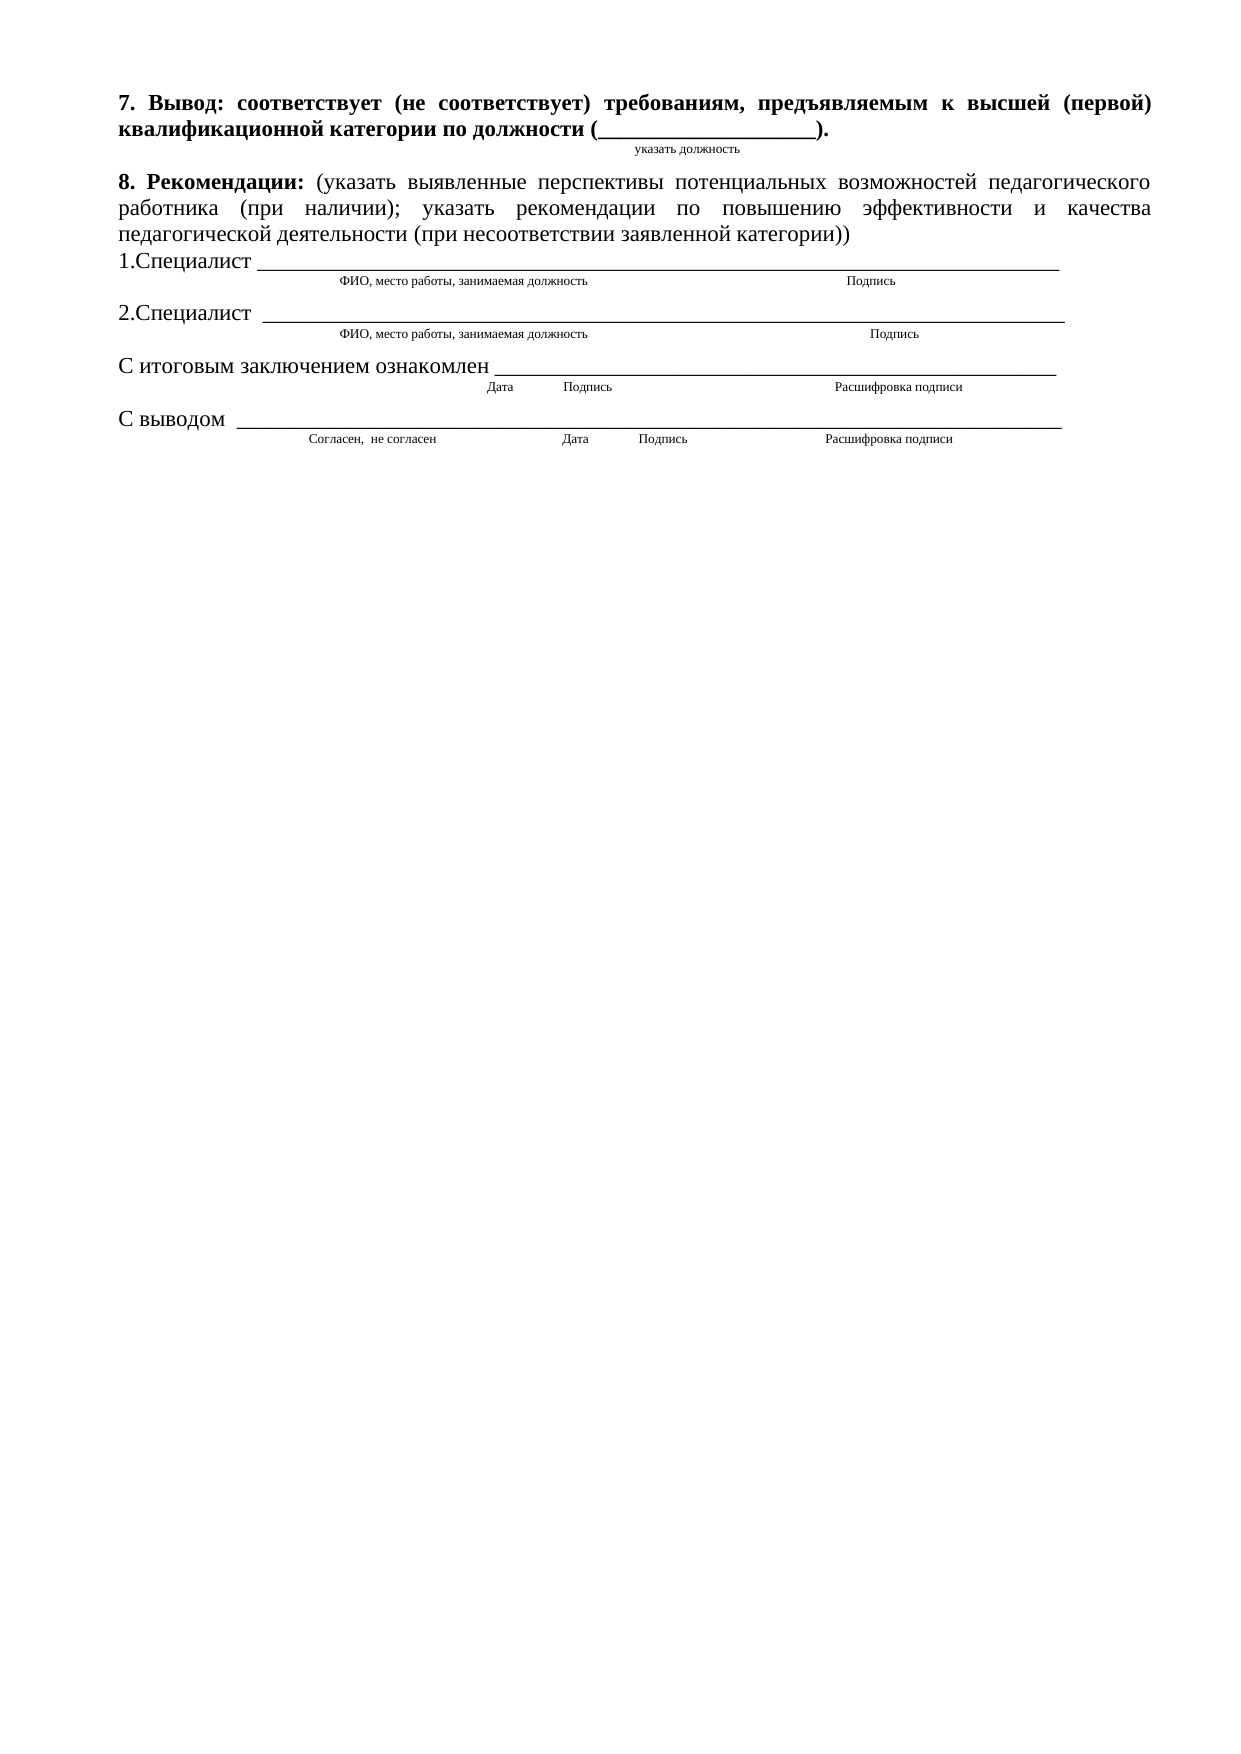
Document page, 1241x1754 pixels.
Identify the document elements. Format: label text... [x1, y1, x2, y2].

text 7. Вывод: соответствует (не соответствует) требованиям, предъявляемым к высшей (первой) квалификационной категории по должности (___________________). [118, 89, 1152, 141]
text 8. Рекомендации: (указать выявленные перспективы потенциальных возможностей педагогического работника (при наличии); указать рекомендации по повышению эффективности и качества педагогической деятельности (при несоответствии заявленной категории)) [118, 168, 1152, 247]
text ФИО, место работы, занимаемая должность Подпись [266, 326, 1152, 352]
text Согласен, не согласен Дата Подпись Расшифровка подписи [118, 431, 1152, 458]
text 1.Специалист ______________________________________________________________________ [118, 247, 1152, 273]
text 2.Специалист ______________________________________________________________________ [118, 299, 1152, 326]
text ФИО, место работы, занимаемая должность Подпись [266, 273, 1152, 299]
text указать должность [561, 141, 1152, 168]
text С выводом ________________________________________________________________________ [118, 405, 1152, 431]
text Дата Подпись Расшифровка подписи [118, 378, 1152, 405]
text С итоговым заключением ознакомлен _________________________________________________ [118, 352, 1152, 378]
